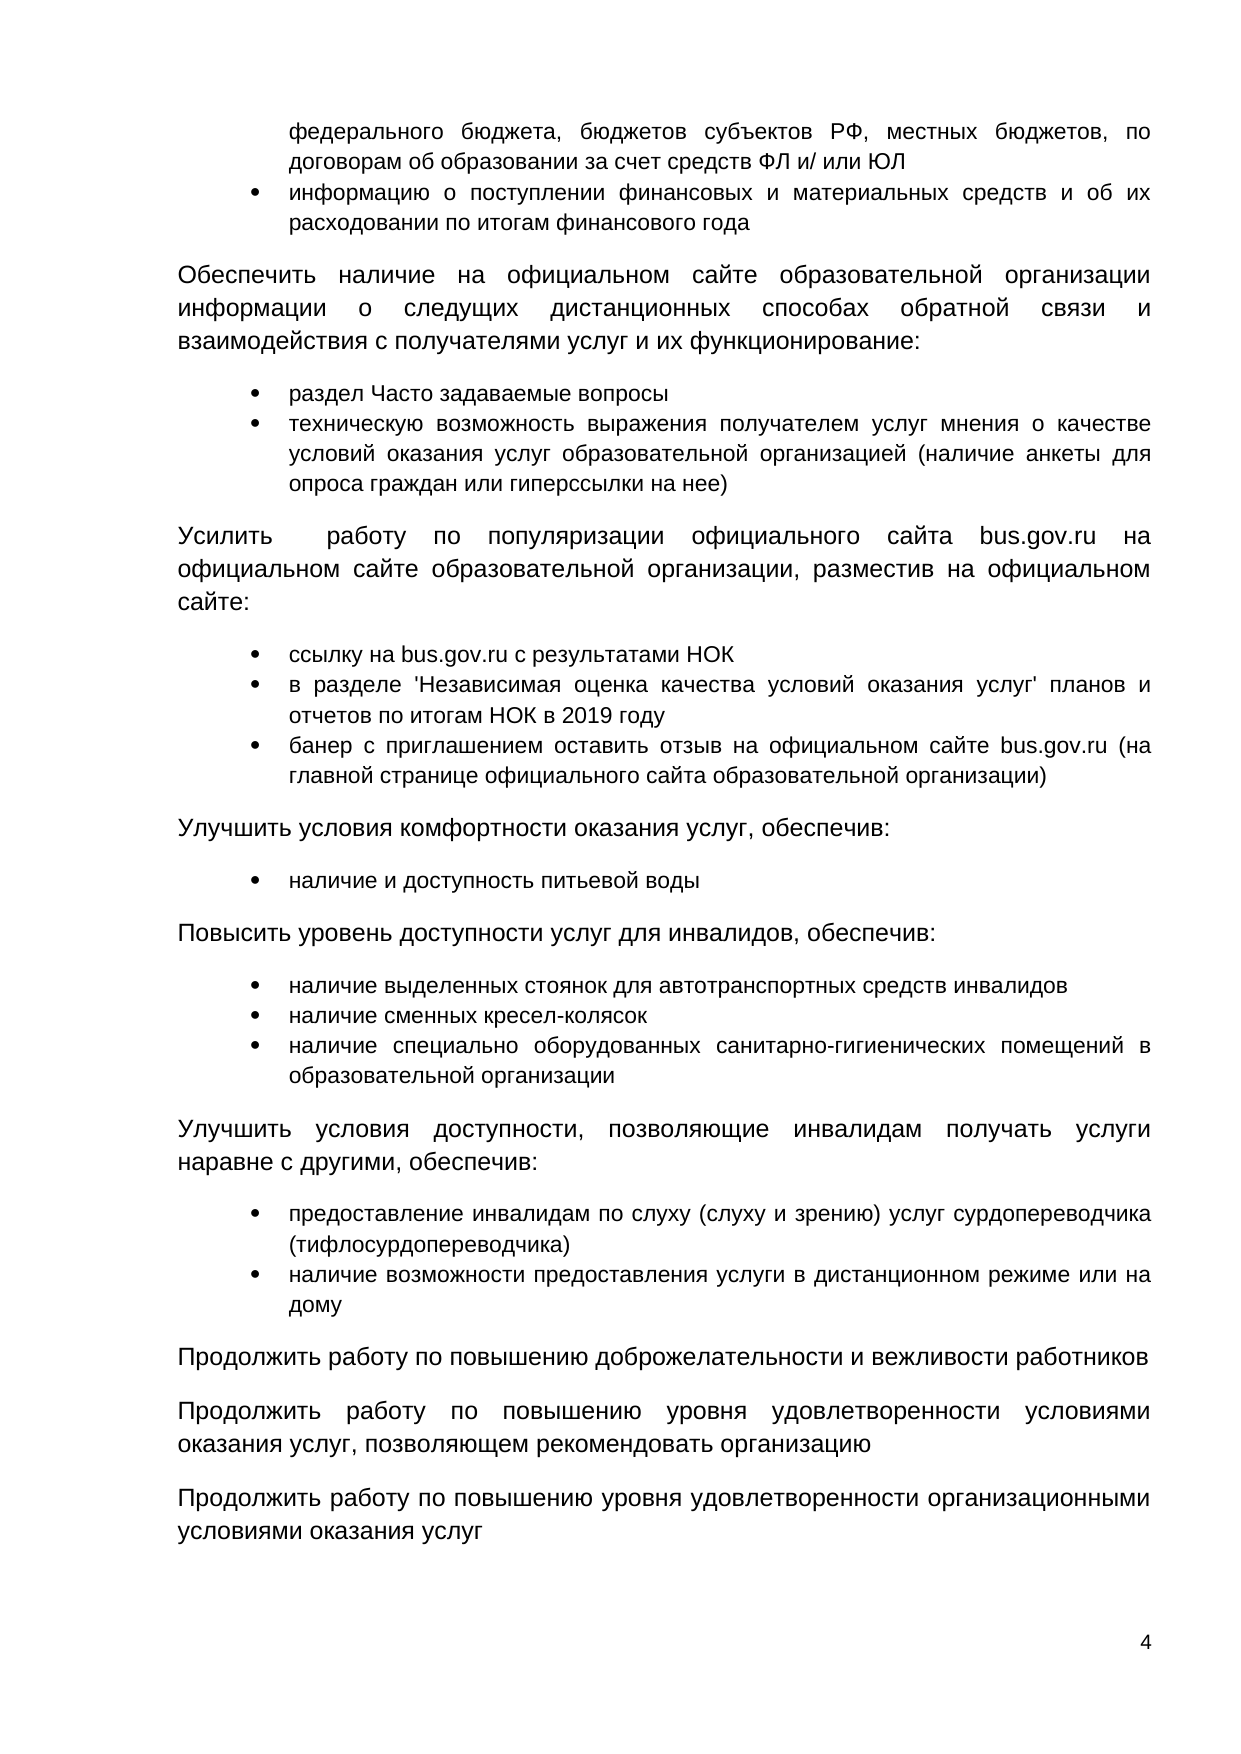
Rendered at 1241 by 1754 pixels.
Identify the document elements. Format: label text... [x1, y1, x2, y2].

list в разделе 'Независимая оценка качества условий оказания услуг' планов и отчетов по итогам НОК в 2019 году [251, 671, 1152, 728]
list раздел Часто задаваемые вопросы [251, 380, 1152, 406]
text Продолжить работу по повышению доброжелательности и вежливости работников [177, 1342, 1152, 1371]
list информацию о поступлении финансовых и материальных средств и об их расходовании по итогам финансового года [251, 178, 1152, 235]
text Улучшить условия доступности, позволяющие инвалидам получать услуги наравне с другими, обеспечив: [177, 1113, 1152, 1175]
list банер с приглашением оставить отзыв на официальном сайте bus.gov.ru (на главной странице официального сайта образовательной организации) [251, 732, 1152, 788]
list наличие возможности предоставления услуги в дистанционном режиме или на дому [251, 1261, 1152, 1317]
text Продолжить работу по повышению уровня удовлетворенности организационными условиями оказания услуг [177, 1483, 1152, 1544]
text Усилить работу по популяризации официального сайта bus.gov.ru на официальном сайте образовательной организации, разместив на официальном сайте: [177, 521, 1152, 616]
list наличие выделенных стоянок для автотранспортных средств инвалидов [251, 972, 1152, 998]
list техническую возможность выражения получателем услуг мнения о качестве условий оказания услуг образовательной организацией (наличие анкеты для опроса граждан или гиперссылки на нее) [251, 410, 1152, 497]
text Улучшить условия комфортности оказания услуг, обеспечив: [177, 813, 1152, 842]
text Продолжить работу по повышению уровня удовлетворенности условиями оказания услуг, позволяющем рекомендовать организацию [177, 1396, 1152, 1458]
list наличие и доступность питьевой воды [251, 867, 1152, 893]
list предоставление инвалидам по слуху (слуху и зрению) услуг сурдопереводчика (тифлосурдопереводчика) [251, 1200, 1152, 1257]
list наличие сменных кресел-колясок [251, 1002, 1152, 1028]
list наличие специально оборудованных санитарно-гигиенических помещений в образовательной организации [251, 1032, 1152, 1089]
list ссылку на bus.gov.ru с результатами НОК [251, 641, 1152, 668]
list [251, 118, 1152, 175]
text Повысить уровень доступности услуг для инвалидов, обеспечив: [177, 918, 1152, 947]
text Обеспечить наличие на официальном сайте образовательной организации информации о следущих дистанционных способах обратной связи и взаимодействия с получателями услуг и их функционирование: [177, 260, 1152, 354]
